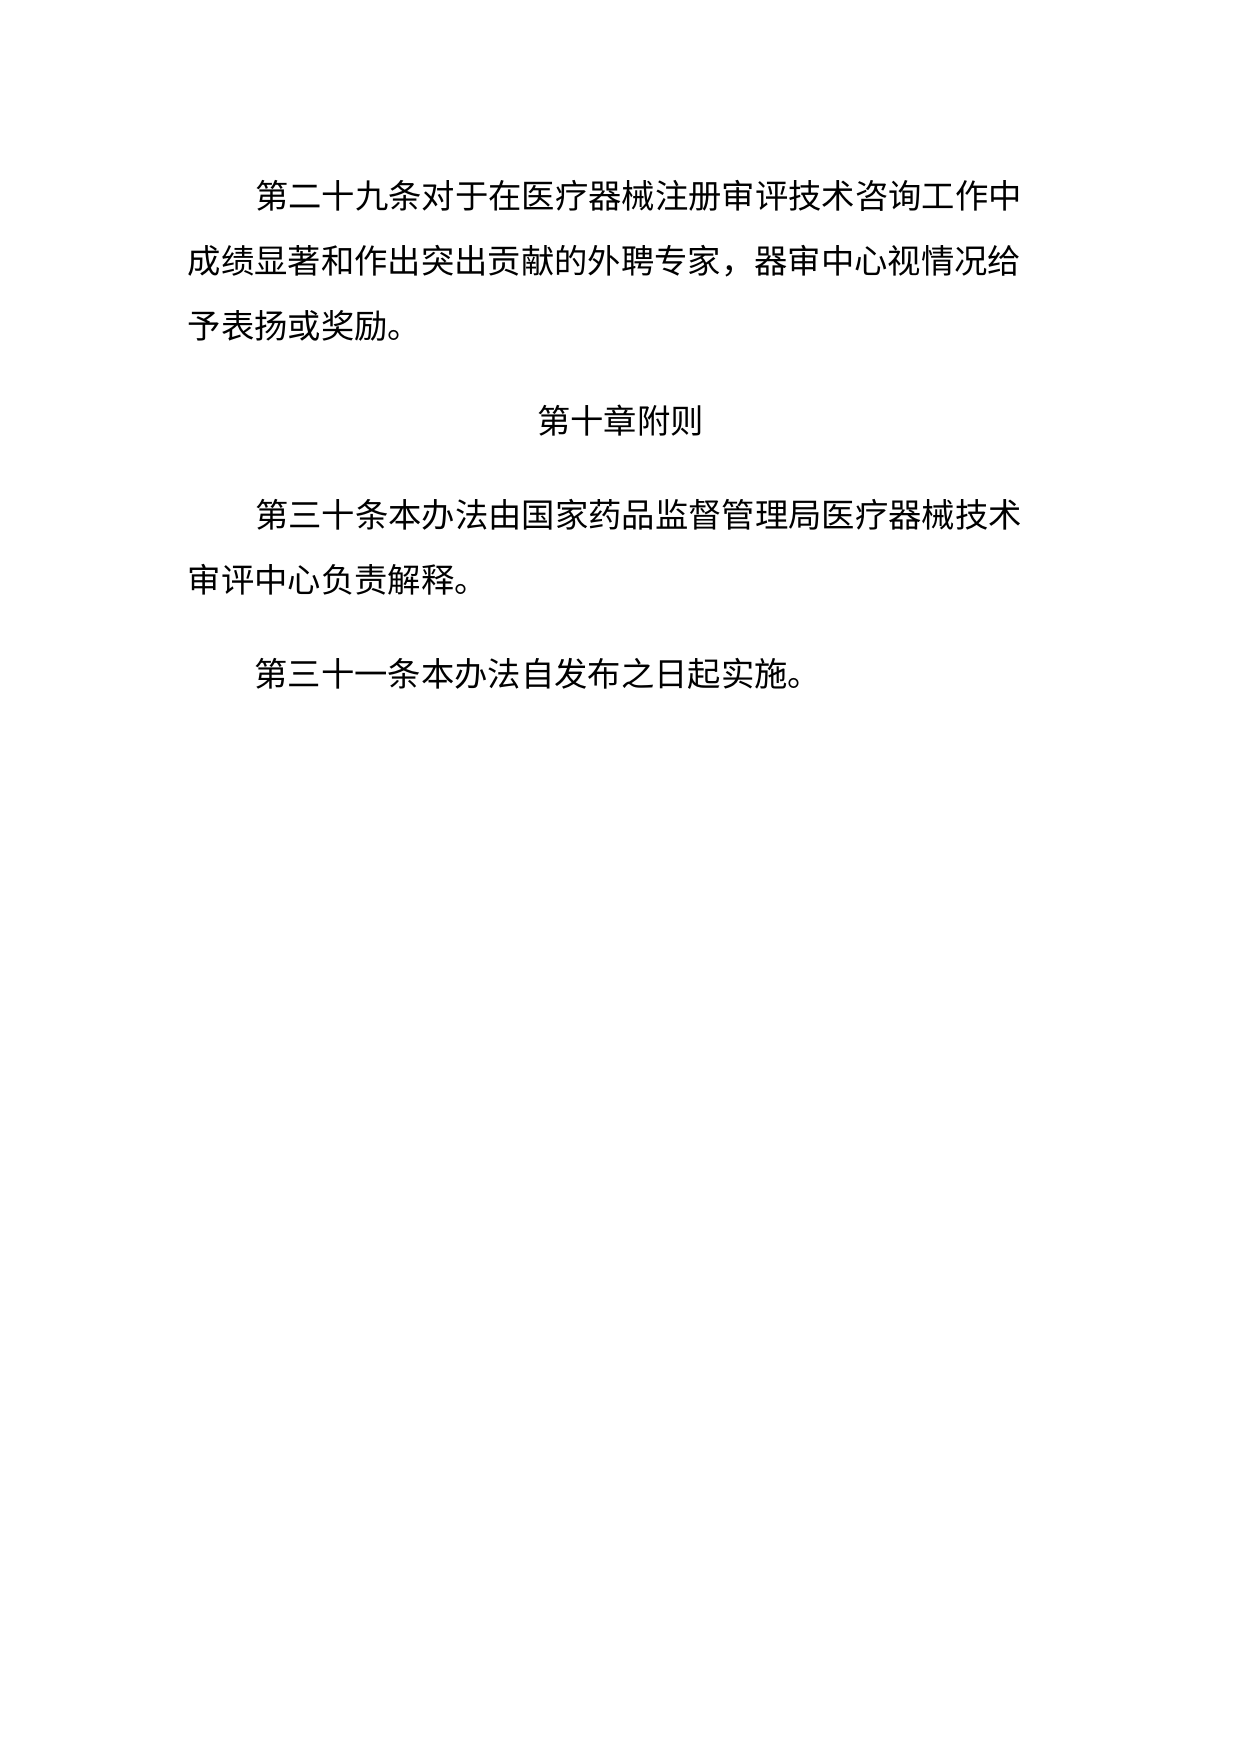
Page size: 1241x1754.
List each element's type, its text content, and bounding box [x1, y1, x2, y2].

text 第三十一条本办法自发布之日起实施。 [187, 639, 1053, 704]
text 第三十条本办法由国家药品监督管理局医疗器械技术审评中心负责解释。 [187, 480, 1053, 610]
text 第十章附则 [187, 386, 1053, 451]
text 第二十九条对于在医疗器械注册审评技术咨询工作中成绩显著和作出突出贡献的外聘专家，器审中心视情况给予表扬或奖励。 [187, 162, 1053, 357]
